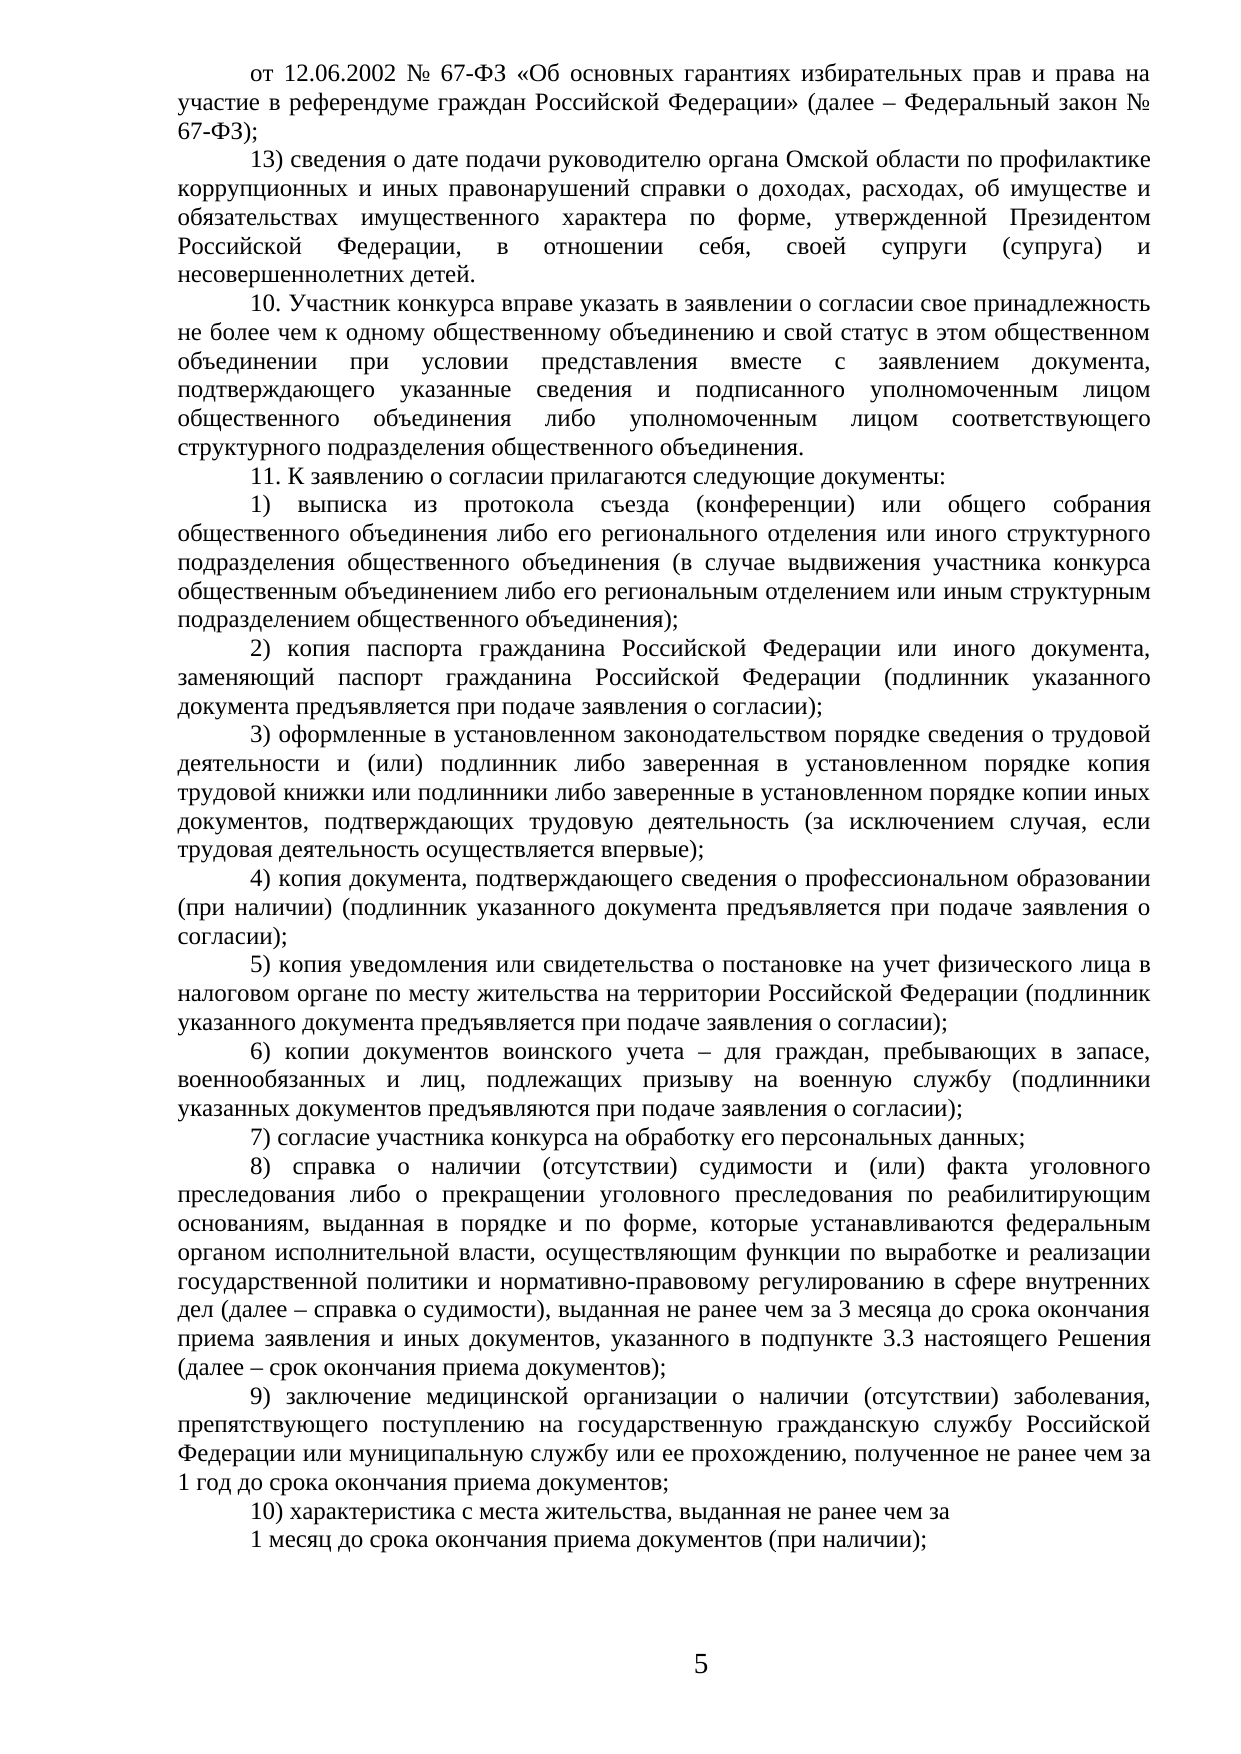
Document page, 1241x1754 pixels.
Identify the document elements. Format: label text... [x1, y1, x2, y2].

text 9) заключение медицинской организации о наличии (отсутствии) заболевания, препятствующего поступлению на государственную гражданскую службу Российской Федерации или муниципальную службу или ее прохождению, полученное не ранее чем за 1 год до срока окончания приема документов; [177, 1381, 1152, 1496]
text 13) сведения о дате подачи руководителю органа Омской области по профилактике коррупционных и иных правонарушений справки о доходах, расходах, об имуществе и обязательствах имущественного характера по форме, утвержденной Президентом Российской Федерации, в отношении себя, своей супруги (супруга) и несовершеннолетних детей. [177, 144, 1152, 288]
text 8) справка о наличии (отсутствии) судимости и (или) факта уголовного преследования либо о прекращении уголовного преследования по реабилитирующим основаниям, выданная в порядке и по форме, которые устанавливаются федеральным органом исполнительной власти, осуществляющим функции по выработке и реализации государственной политики и нормативно-правовому регулированию в сфере внутренних дел (далее – справка о судимости), выданная не ранее чем за 3 месяца до срока окончания приема заявления и иных документов, указанного в подпункте 3.3 настоящего Решения (далее – срок окончания приема документов); [177, 1151, 1152, 1381]
text 11. К заявлению о согласии прилагаются следующие документы: [177, 461, 1152, 489]
text 7) согласие участника конкурса на обработку его персональных данных; [177, 1122, 1152, 1151]
text 5) копия уведомления или свидетельства о постановке на учет физического лица в налоговом органе по месту жительства на территории Российской Федерации (подлинник указанного документа предъявляется при подаче заявления о согласии); [177, 949, 1152, 1036]
text 3) оформленные в установленном законодательством порядке сведения о трудовой деятельности и (или) подлинник либо заверенная в установленном порядке копия трудовой книжки или подлинники либо заверенные в установленном порядке копии иных документов, подтверждающих трудовую деятельность (за исключением случая, если трудовая деятельность осуществляется впервые); [177, 719, 1152, 863]
text от 12.06.2002 № 67-ФЗ «Об основных гарантиях избирательных прав и права на участие в референдуме граждан Российской Федерации» (далее – Федеральный закон № 67-ФЗ); [177, 58, 1152, 144]
text 6) копии документов воинского учета – для граждан, пребывающих в запасе, военнообязанных и лиц, подлежащих призыву на военную службу (подлинники указанных документов предъявляются при подаче заявления о согласии); [177, 1036, 1152, 1122]
text 10. Участник конкурса вправе указать в заявлении о согласии свое принадлежность не более чем к одному общественному объединению и свой статус в этом общественном объединении при условии представления вместе с заявлением документа, подтверждающего указанные сведения и подписанного уполномоченным лицом общественного объединения либо уполномоченным лицом соответствующего структурного подразделения общественного объединения. [177, 288, 1152, 461]
text 1) выписка из протокола съезда (конференции) или общего собрания общественного объединения либо его регионального отделения или иного структурного подразделения общественного объединения (в случае выдвижения участника конкурса общественным объединением либо его региональным отделением или иным структурным подразделением общественного объединения); [177, 489, 1152, 633]
text 4) копия документа, подтверждающего сведения о профессиональном образовании (при наличии) (подлинник указанного документа предъявляется при подаче заявления о согласии); [177, 863, 1152, 949]
text 10) характеристика с места жительства, выданная не ранее чем за [177, 1496, 1152, 1524]
text 2) копия паспорта гражданина Российской Федерации или иного документа, заменяющий паспорт гражданина Российской Федерации (подлинник указанного документа предъявляется при подаче заявления о согласии); [177, 633, 1152, 719]
text 1 месяц до срока окончания приема документов (при наличии); [177, 1524, 1152, 1553]
